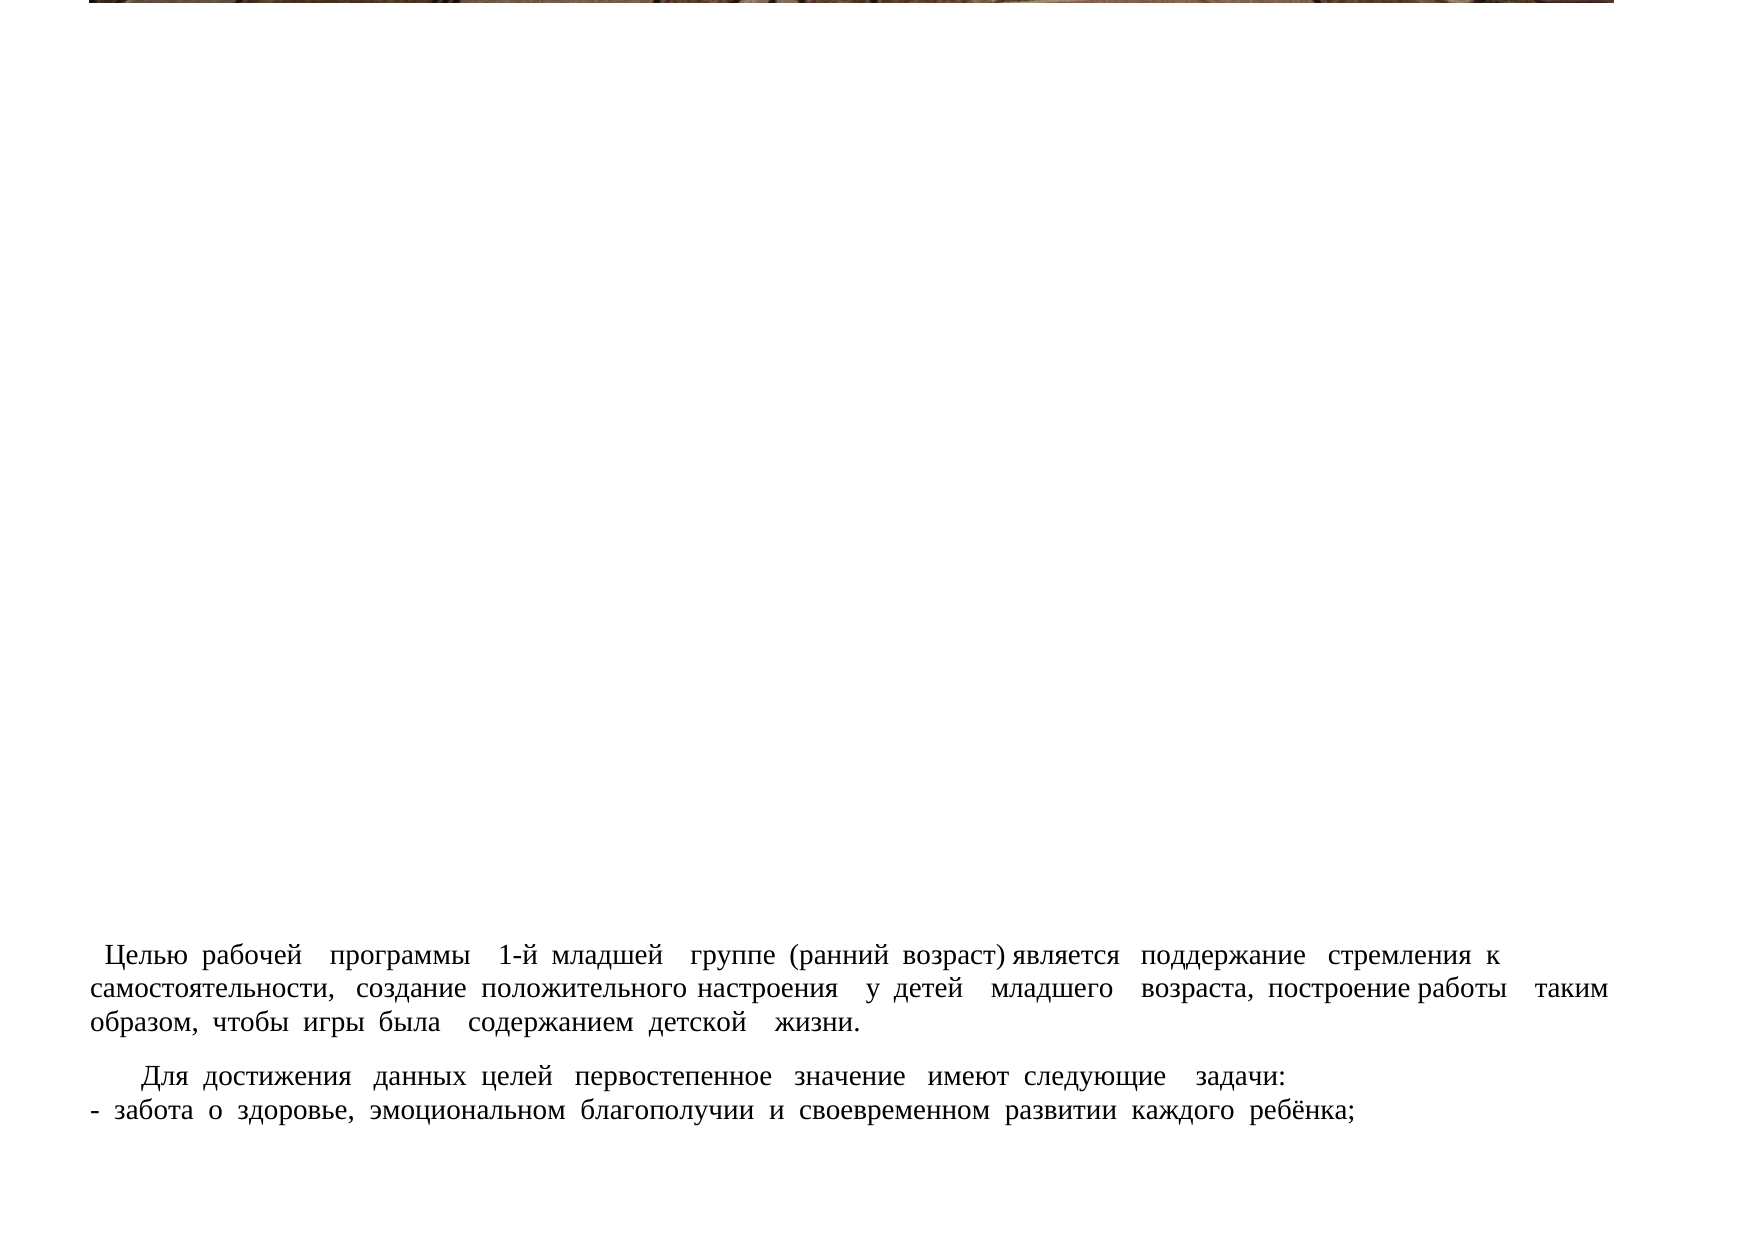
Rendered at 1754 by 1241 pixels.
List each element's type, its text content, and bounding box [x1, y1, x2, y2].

text Для достижения данных целей первостепенное значение имеют следующие задачи: - забота о здоровье, эмоциональном благополучии и своевременном развитии каждого ребёнка; - создание в группе атмосферы гуманного и доброжелательного отношения ко всем воспитанникам, что позволит растить их общительными, добрыми, любознательными, инициативными, стремящимися к самостоятельности и творчеству; [90, 1058, 1636, 1125]
text Целью рабочей программы 1-й младшей группе (ранний возраст) является поддержание стремления к самостоятельности, создание положительного настроения у детей младшего возраста, построение работы таким образом, чтобы игры была содержанием детской жизни. [90, 937, 1636, 1037]
